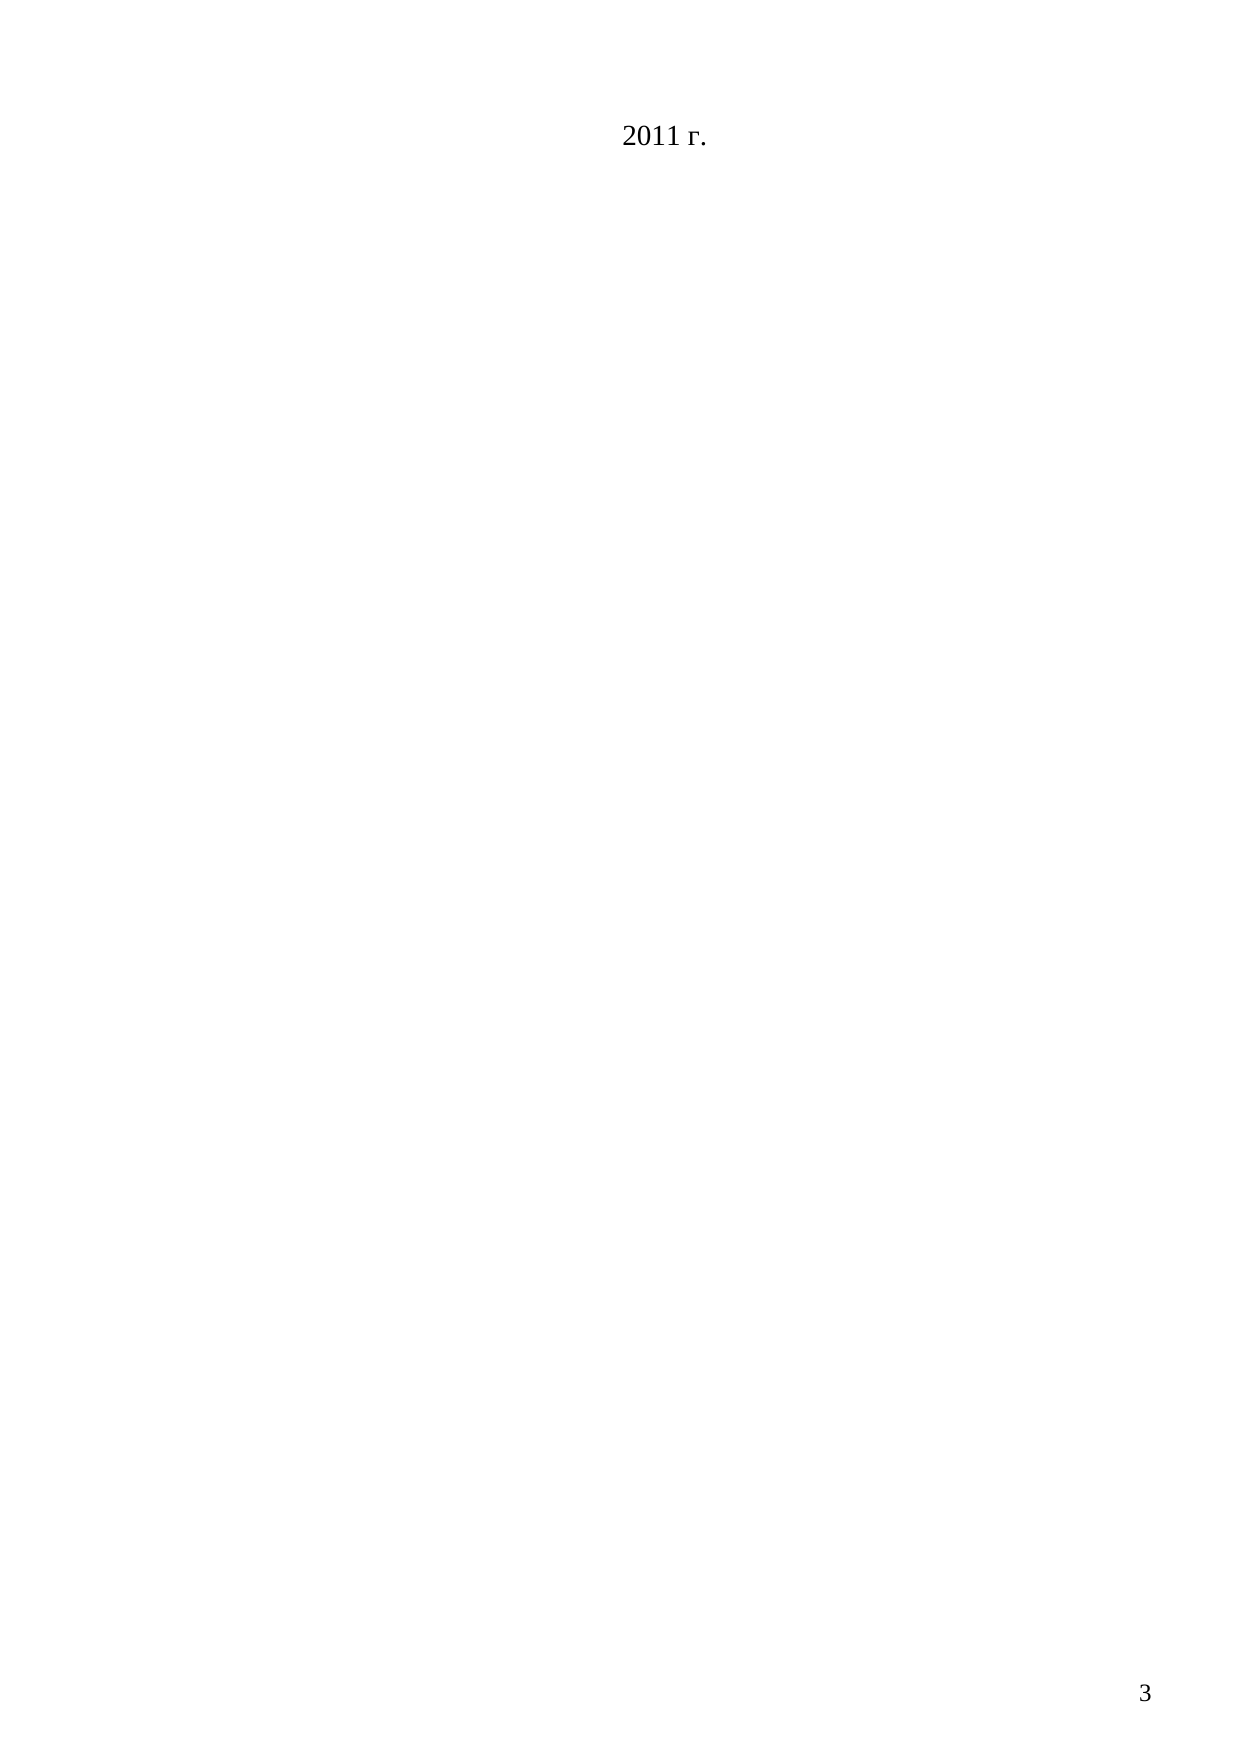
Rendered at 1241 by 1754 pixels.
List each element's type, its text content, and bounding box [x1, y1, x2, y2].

text . [177, 118, 1152, 152]
